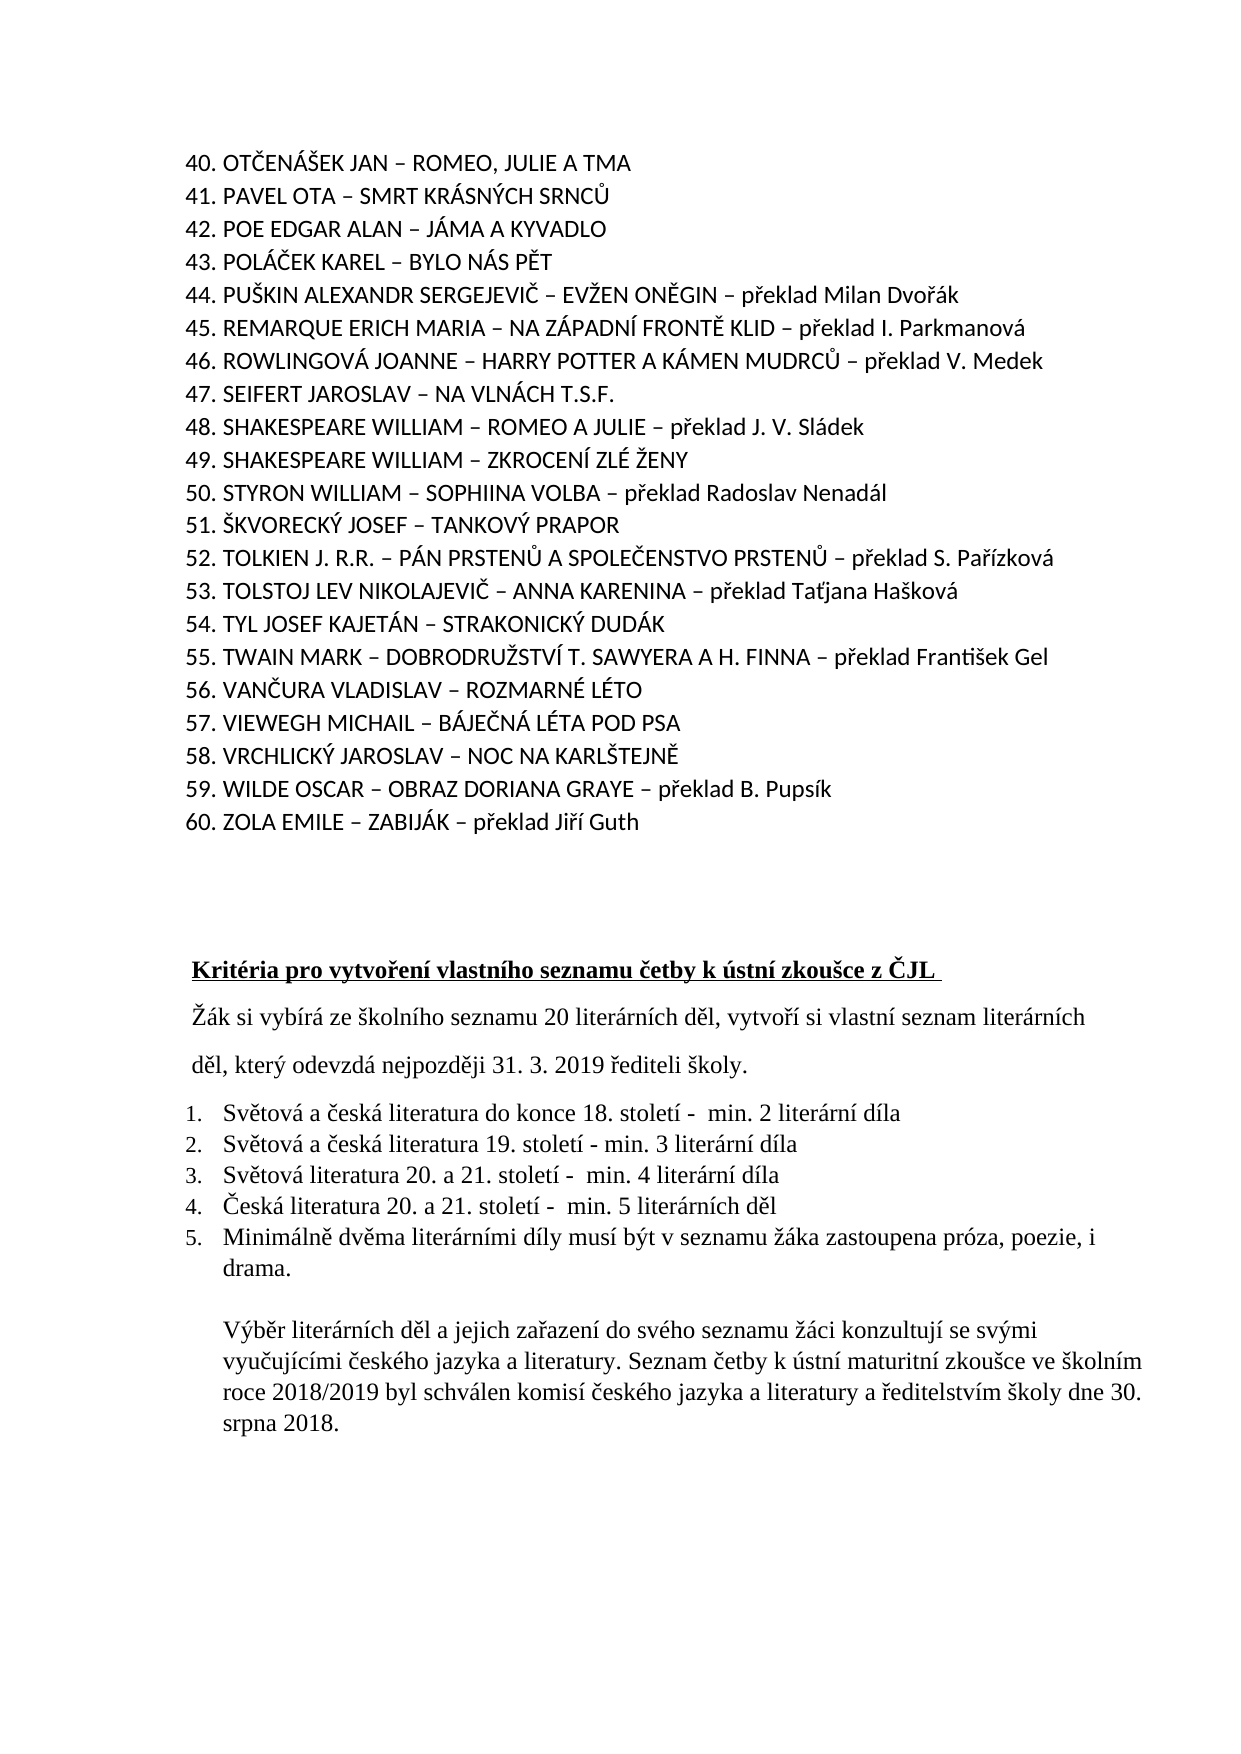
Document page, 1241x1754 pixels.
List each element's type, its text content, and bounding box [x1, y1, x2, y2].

list REMARQUE ERICH MARIA – NA ZÁPADNÍ FRONTĚ KLID – překlad I. Parkmanová [185, 312, 1146, 343]
list Světová a česká literatura do konce 18. století - min. 2 literární díla [185, 1098, 1146, 1127]
list TOLSTOJ LEV NIKOLAJEVIČ – ANNA KARENINA – překlad Taťjana Hašková [185, 576, 1146, 606]
list Česká literatura 20. a 21. století - min. 5 literárních děl [185, 1191, 1146, 1220]
list PAVEL OTA – SMRT KRÁSNÝCH SRNCŮ [185, 181, 1146, 211]
list Světová literatura 20. a 21. století - min. 4 literární díla [185, 1160, 1146, 1189]
list STYRON WILLIAM – SOPHIINA VOLBA – překlad Radoslav Nenadál [185, 477, 1146, 507]
list ROWLINGOVÁ JOANNE – HARRY POTTER A KÁMEN MUDRCŮ – překlad V. Medek [185, 345, 1146, 376]
list SHAKESPEARE WILLIAM – ROMEO A JULIE – překlad J. V. Sládek [185, 411, 1146, 441]
list VRCHLICKÝ JAROSLAV – NOC NA KARLŠTEJNĚ [185, 740, 1146, 771]
text Kritéria pro vytvoření vlastního seznamu četby k ústní zkoušce z ČJL [148, 955, 1146, 983]
list POLÁČEK KAREL – BYLO NÁS PĚT [185, 246, 1146, 277]
list ZOLA EMILE – ZABIJÁK – překlad Jiří Guth [185, 806, 1146, 836]
list POE EDGAR ALAN – JÁMA A KYVADLO [185, 213, 1146, 244]
list WILDE OSCAR – OBRAZ DORIANA GRAYE – překlad B. Pupsík [185, 773, 1146, 803]
list PUŠKIN ALEXANDR SERGEJEVIČ – EVŽEN ONĚGIN – překlad Milan Dvořák [185, 279, 1146, 310]
list SHAKESPEARE WILLIAM – ZKROCENÍ ZLÉ ŽENY [185, 444, 1146, 474]
list SEIFERT JAROSLAV – NA VLNÁCH T.S.F. [185, 378, 1146, 408]
list Výběr literárních děl a jejich zařazení do svého seznamu žáci konzultují se svými vyučujícími českého jazyka a literatury. Seznam četby k ústní maturitní zkoušce ve školním roce 2018/2019 byl schválen komisí českého jazyka a literatury a ředitelstvím školy dne 30. srpna 2018. [223, 1315, 1146, 1437]
list ŠKVORECKÝ JOSEF – TANKOVÝ PRAPOR [185, 510, 1146, 540]
list OTČENÁŠEK JAN – ROMEO, JULIE A TMA [185, 148, 1146, 178]
list VIEWEGH MICHAIL – BÁJEČNÁ LÉTA POD PSA [185, 707, 1146, 738]
text děl, který odevzdá nejpozději 31. 3. 2019 řediteli školy. [148, 1050, 1146, 1079]
text Žák si vybírá ze školního seznamu 20 literárních děl, vytvoří si vlastní seznam literárních [148, 1002, 1146, 1031]
list Světová a česká literatura 19. století - min. 3 literární díla [185, 1129, 1146, 1158]
list VANČURA VLADISLAV – ROZMARNÉ LÉTO [185, 674, 1146, 705]
list TOLKIEN J. R.R. – PÁN PRSTENŮ A SPOLEČENSTVO PRSTENŮ – překlad S. Pařízková [185, 543, 1146, 573]
list TYL JOSEF KAJETÁN – STRAKONICKÝ DUDÁK [185, 608, 1146, 639]
list Minimálně dvěma literárními díly musí být v seznamu žáka zastoupena próza, poezie, i drama. [185, 1222, 1146, 1282]
list TWAIN MARK – DOBRODRUŽSTVÍ T. SAWYERA A H. FINNA – překlad František Gel [185, 641, 1146, 672]
